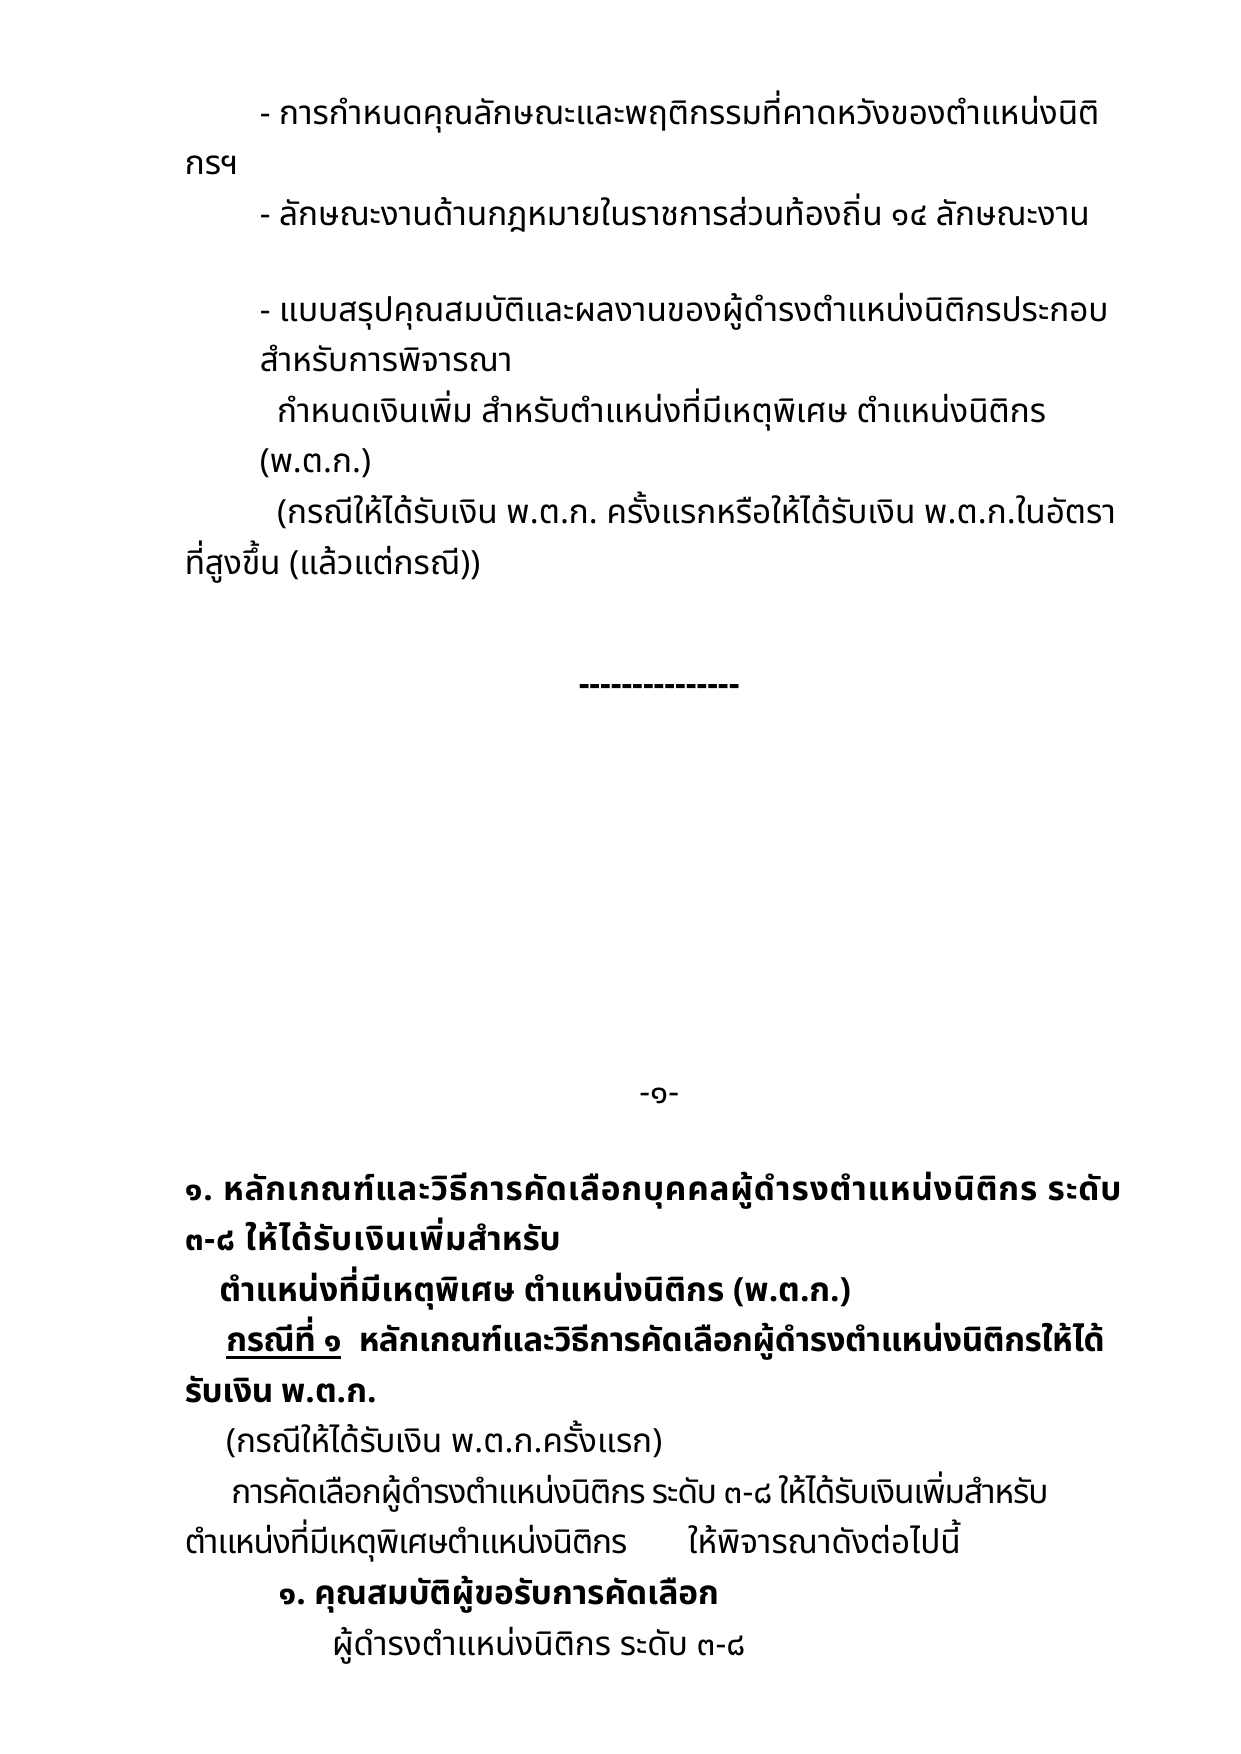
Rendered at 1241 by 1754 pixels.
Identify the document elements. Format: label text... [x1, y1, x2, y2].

text ๑. หลักเกณฑ์และวิธีการคัดเลือกบุคคลผู้ดำรงตำแหน่งนิติกร ระดับ ๓-๘ ให้ได้รับเงินเพิ่มสำหรับ [184, 1164, 1133, 1266]
text - ลักษณะงานด้านกฎหมายในราชการส่วนท้องถิ่น ๑๔ ลักษณะงาน [184, 189, 1133, 286]
subtitle - การกำหนดคุณลักษณะและพฤติกรรมที่คาดหวังของตำแหน่งนิติกรฯ [184, 88, 1133, 189]
text --------------- [184, 659, 1133, 705]
text ผู้ดำรงตำแหน่งนิติกร ระดับ ๓-๘ [184, 1619, 1133, 1670]
subtitle - แบบสรุปคุณสมบัติและผลงานของผู้ดำรงตำแหน่งนิติกรประกอบสำหรับการพิจารณา [259, 286, 1133, 387]
text กรณีที่ ๑ หลักเกณฑ์และวิธีการคัดเลือกผู้ดำรงตำแหน่งนิติกรให้ได้รับเงิน พ.ต.ก. [184, 1316, 1133, 1417]
text -๑- [184, 1068, 1133, 1119]
text ตำแหน่งที่มีเหตุพิเศษ ตำแหน่งนิติกร (พ.ต.ก.) [184, 1266, 1133, 1316]
text ๑. คุณสมบัติผู้ขอรับการคัดเลือก [184, 1569, 1133, 1619]
text (กรณีให้ได้รับเงิน พ.ต.ก.ครั้งแรก) [184, 1417, 1133, 1468]
text (กรณีให้ได้รับเงิน พ.ต.ก. ครั้งแรกหรือให้ได้รับเงิน พ.ต.ก.ในอัตราที่สูงขึ้น (แล้วแต่กรณี)) [184, 488, 1133, 589]
subtitle กำหนดเงินเพิ่ม สำหรับตำแหน่งที่มีเหตุพิเศษ ตำแหน่งนิติกร (พ.ต.ก.) [259, 387, 1133, 488]
text การคัดเลือกผู้ดำรงตำแหน่งนิติกร ระดับ ๓-๘ ให้ได้รับเงินเพิ่มสำหรับตำแหน่งที่มีเหตุพิเศษตำแหน่งนิติกร ให้พิจารณาดังต่อไปนี้ [184, 1468, 1133, 1569]
